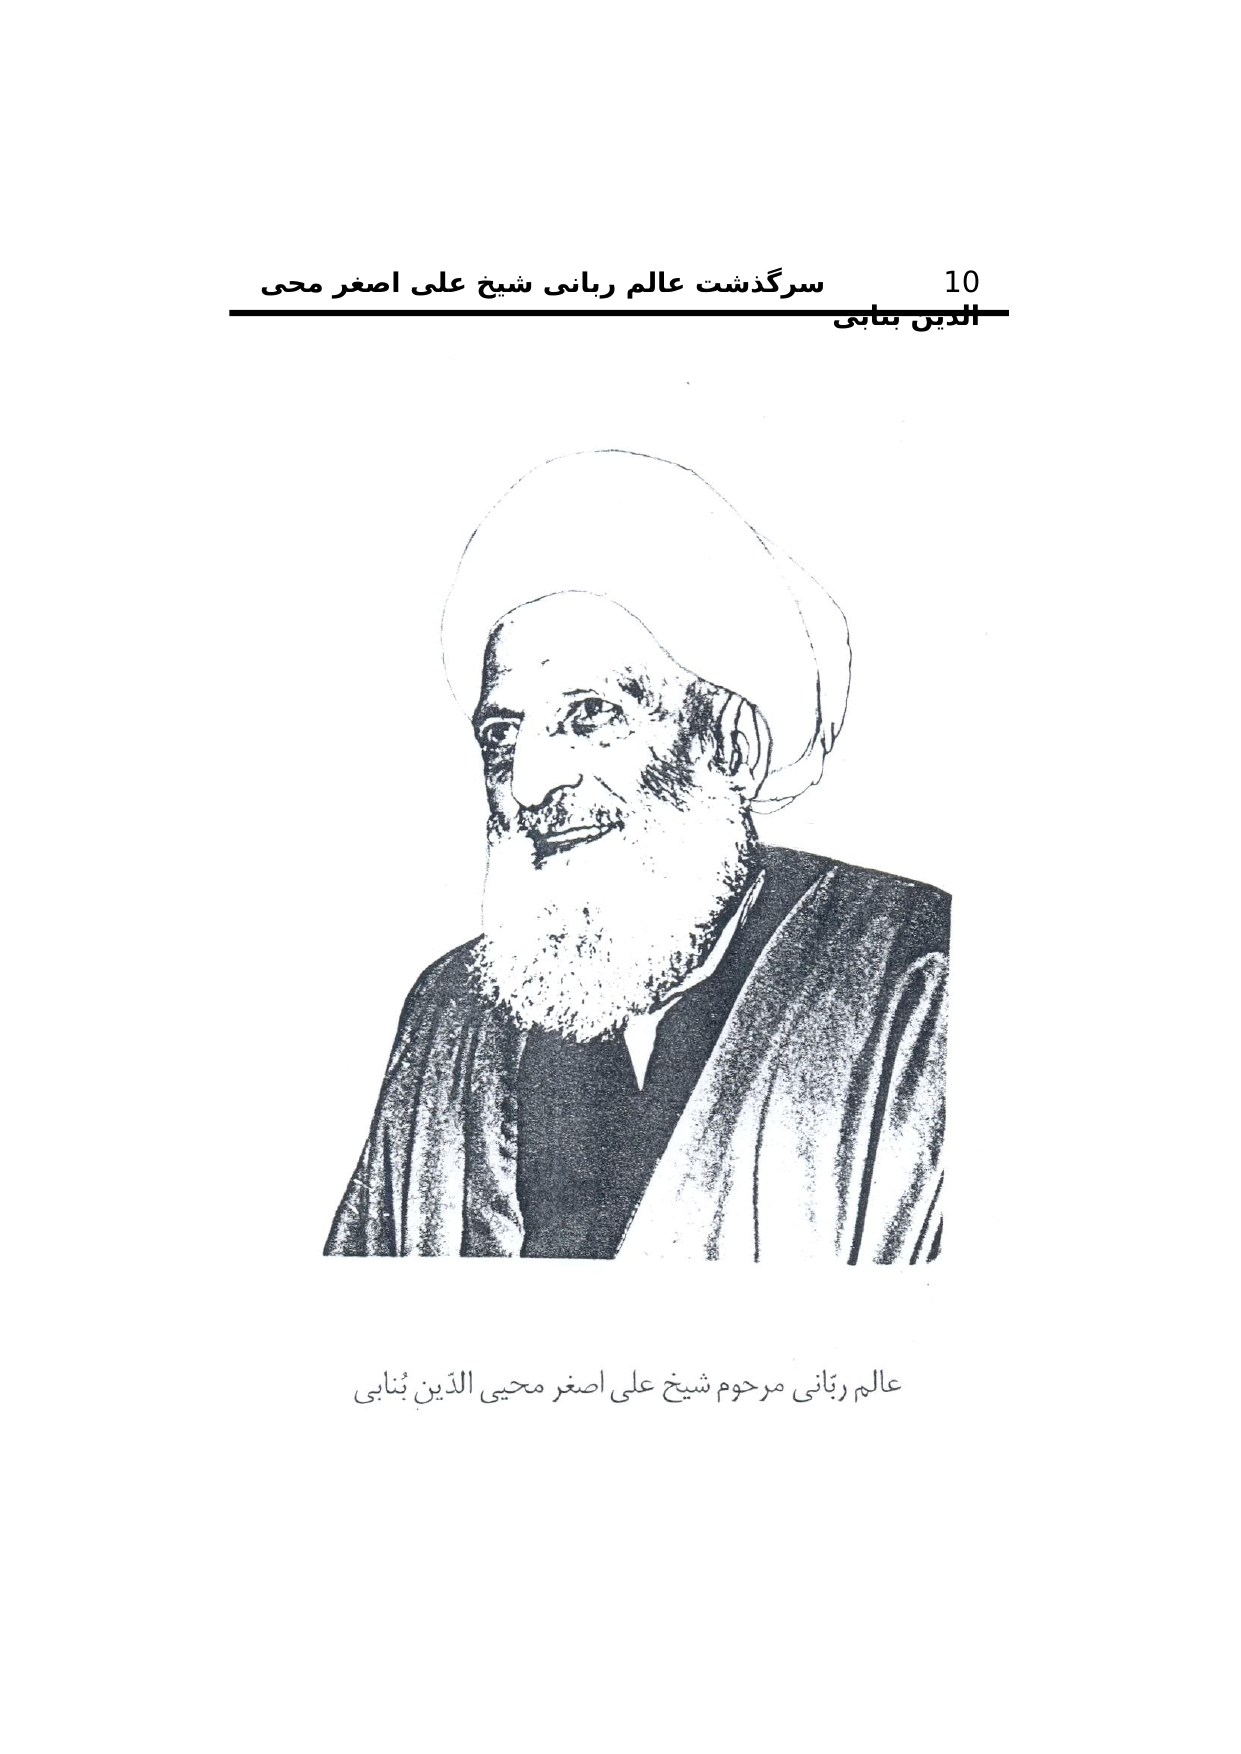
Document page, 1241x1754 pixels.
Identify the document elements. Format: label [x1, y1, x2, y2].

picture [244, 350, 1010, 1477]
